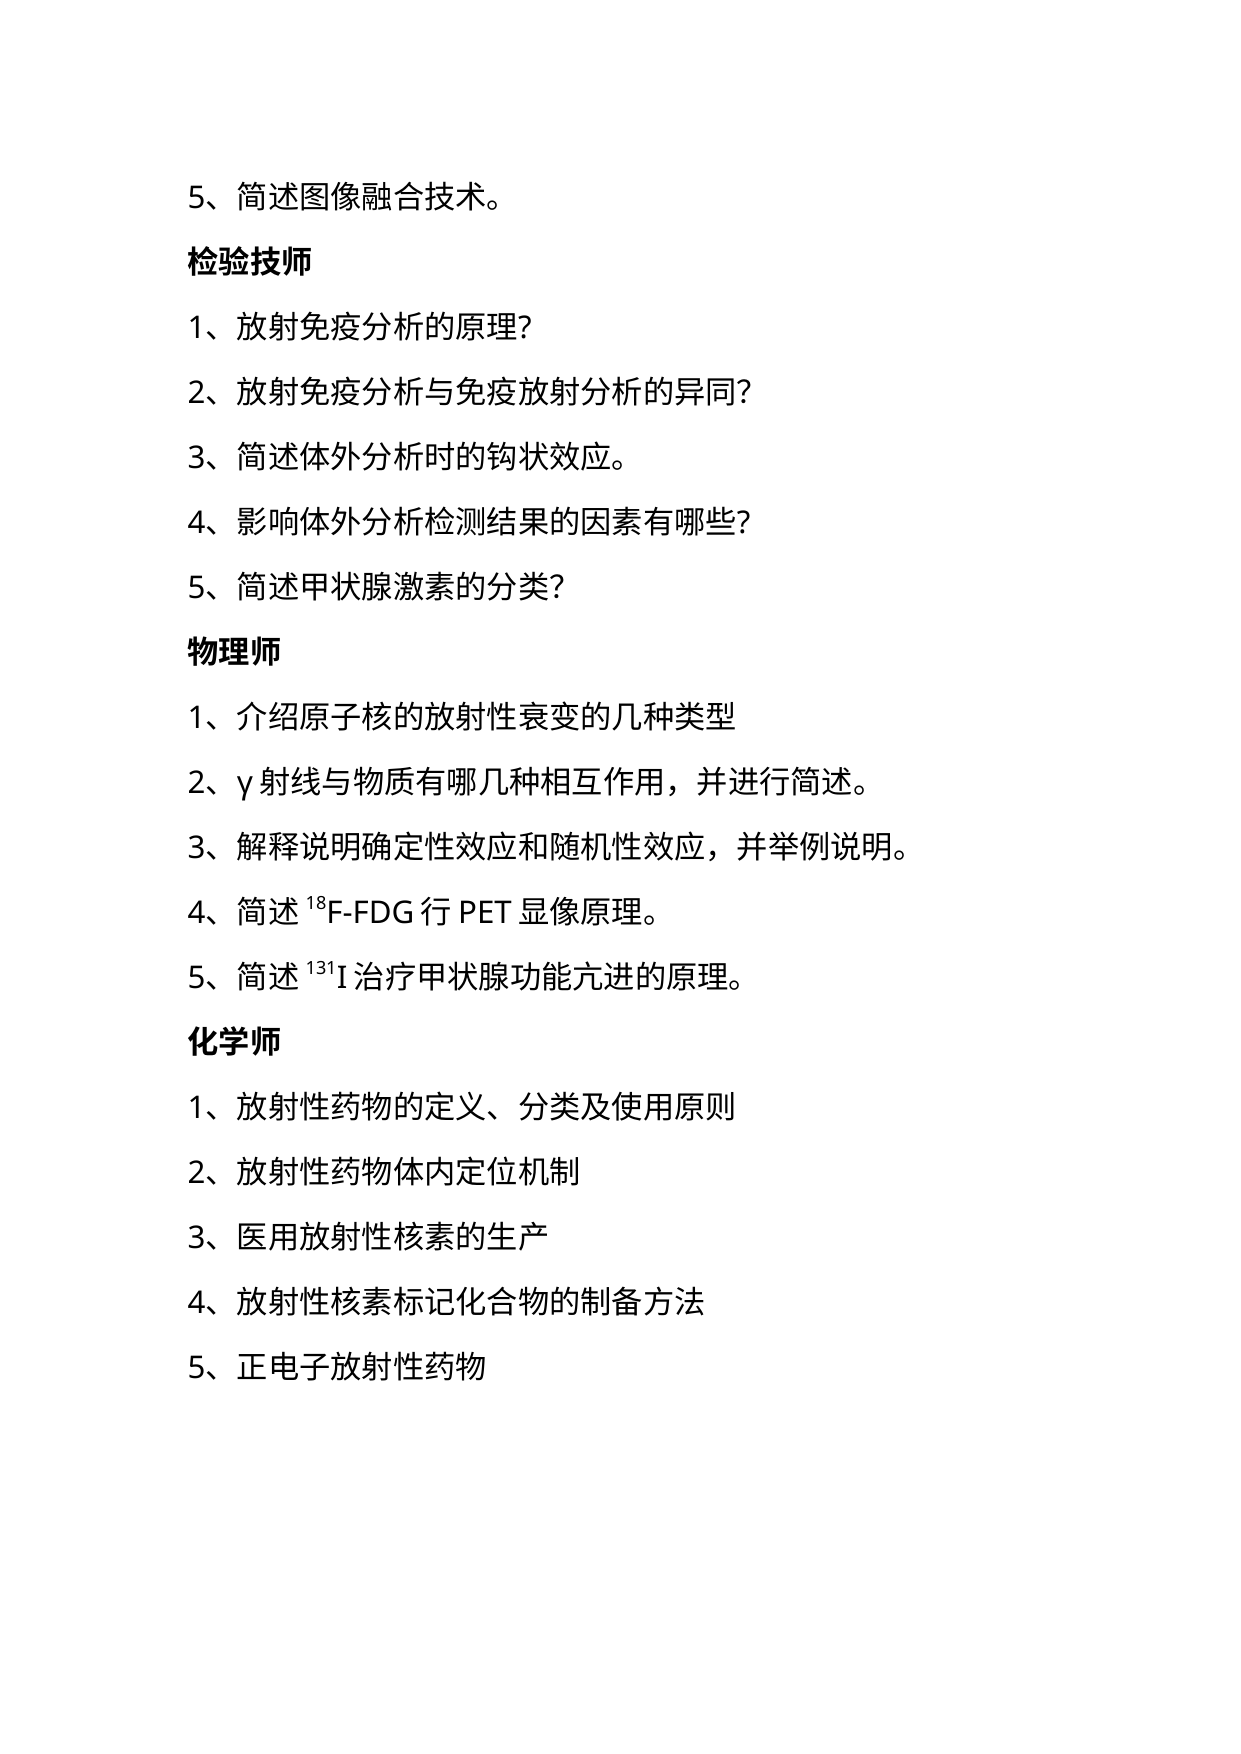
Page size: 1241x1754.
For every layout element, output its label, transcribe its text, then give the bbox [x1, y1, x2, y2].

text 3、医用放射性核素的生产 [187, 1202, 1053, 1267]
text 3、简述体外分析时的钩状效应。 [187, 422, 1053, 487]
text 1、介绍原子核的放射性衰变的几种类型 [187, 682, 1053, 747]
text 化学师 [187, 1007, 1053, 1072]
text 5、正电子放射性药物 [187, 1332, 1053, 1397]
text 检验技师 [187, 227, 1053, 292]
text 2、放射性药物体内定位机制 [187, 1137, 1053, 1202]
text 1、放射性药物的定义、分类及使用原则 [187, 1072, 1053, 1137]
text 5、简述131I治疗甲状腺功能亢进的原理。 [187, 942, 1053, 1007]
text 2、γ射线与物质有哪几种相互作用，并进行简述。 [187, 747, 1053, 812]
text 4、放射性核素标记化合物的制备方法 [187, 1267, 1053, 1332]
text 4、影响体外分析检测结果的因素有哪些? [187, 487, 1053, 552]
text 4、简述18F-FDG行PET显像原理。 [187, 877, 1053, 942]
text 物理师 [187, 617, 1053, 682]
text 3、解释说明确定性效应和随机性效应，并举例说明。 [187, 812, 1053, 877]
text 5、简述图像融合技术。 [187, 162, 1053, 227]
text 2、放射免疫分析与免疫放射分析的异同？ [187, 357, 1053, 422]
text 1、放射免疫分析的原理? [187, 292, 1053, 357]
text 5、简述甲状腺激素的分类？ [187, 552, 1053, 617]
